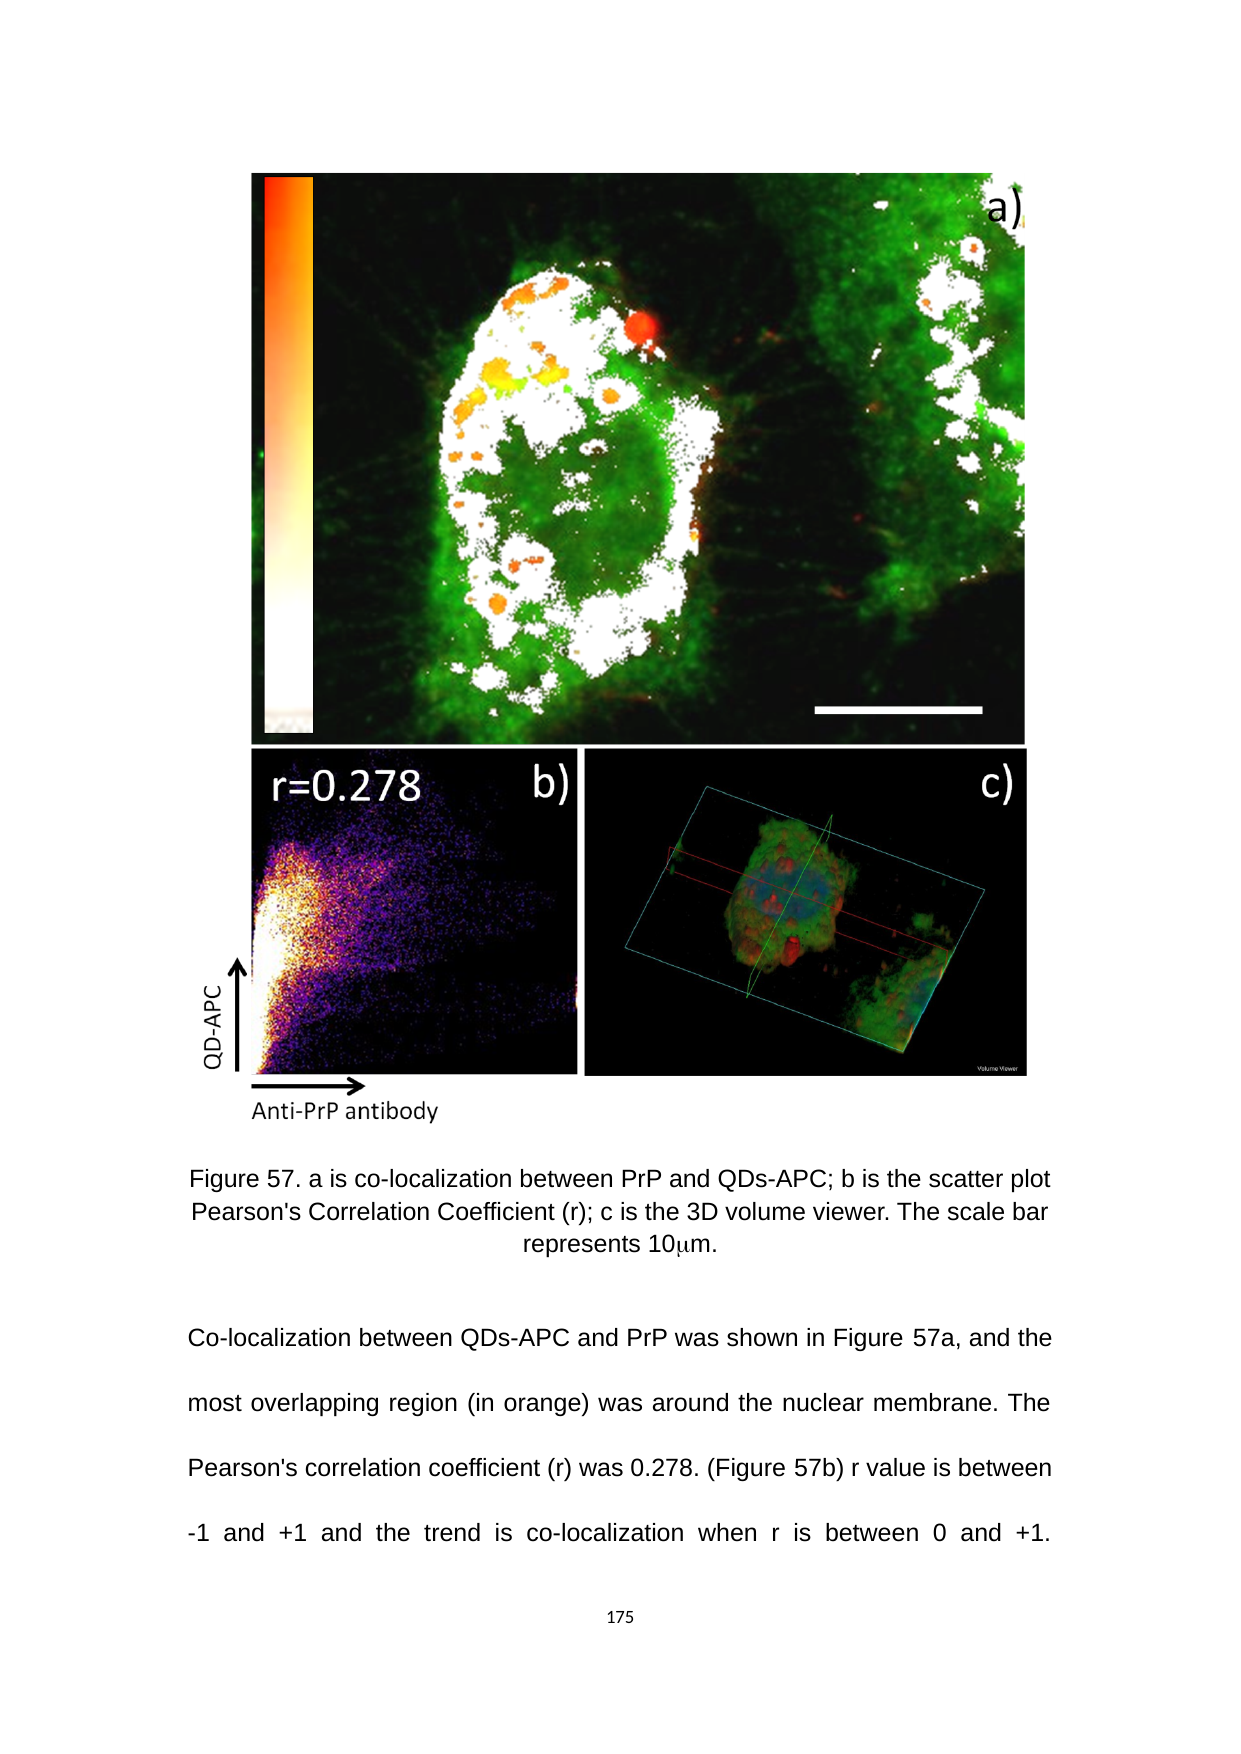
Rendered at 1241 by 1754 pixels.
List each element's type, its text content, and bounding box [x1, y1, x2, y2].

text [187, 1321, 1053, 1548]
picture [187, 162, 1053, 1130]
text Figure 57. a is co-localization between PrP and QDs-APC; b is the scatter plot Pearson's Correlation Coefficient (r); c is the 3D volume viewer. The scale bar represents 10m. [187, 1162, 1053, 1260]
